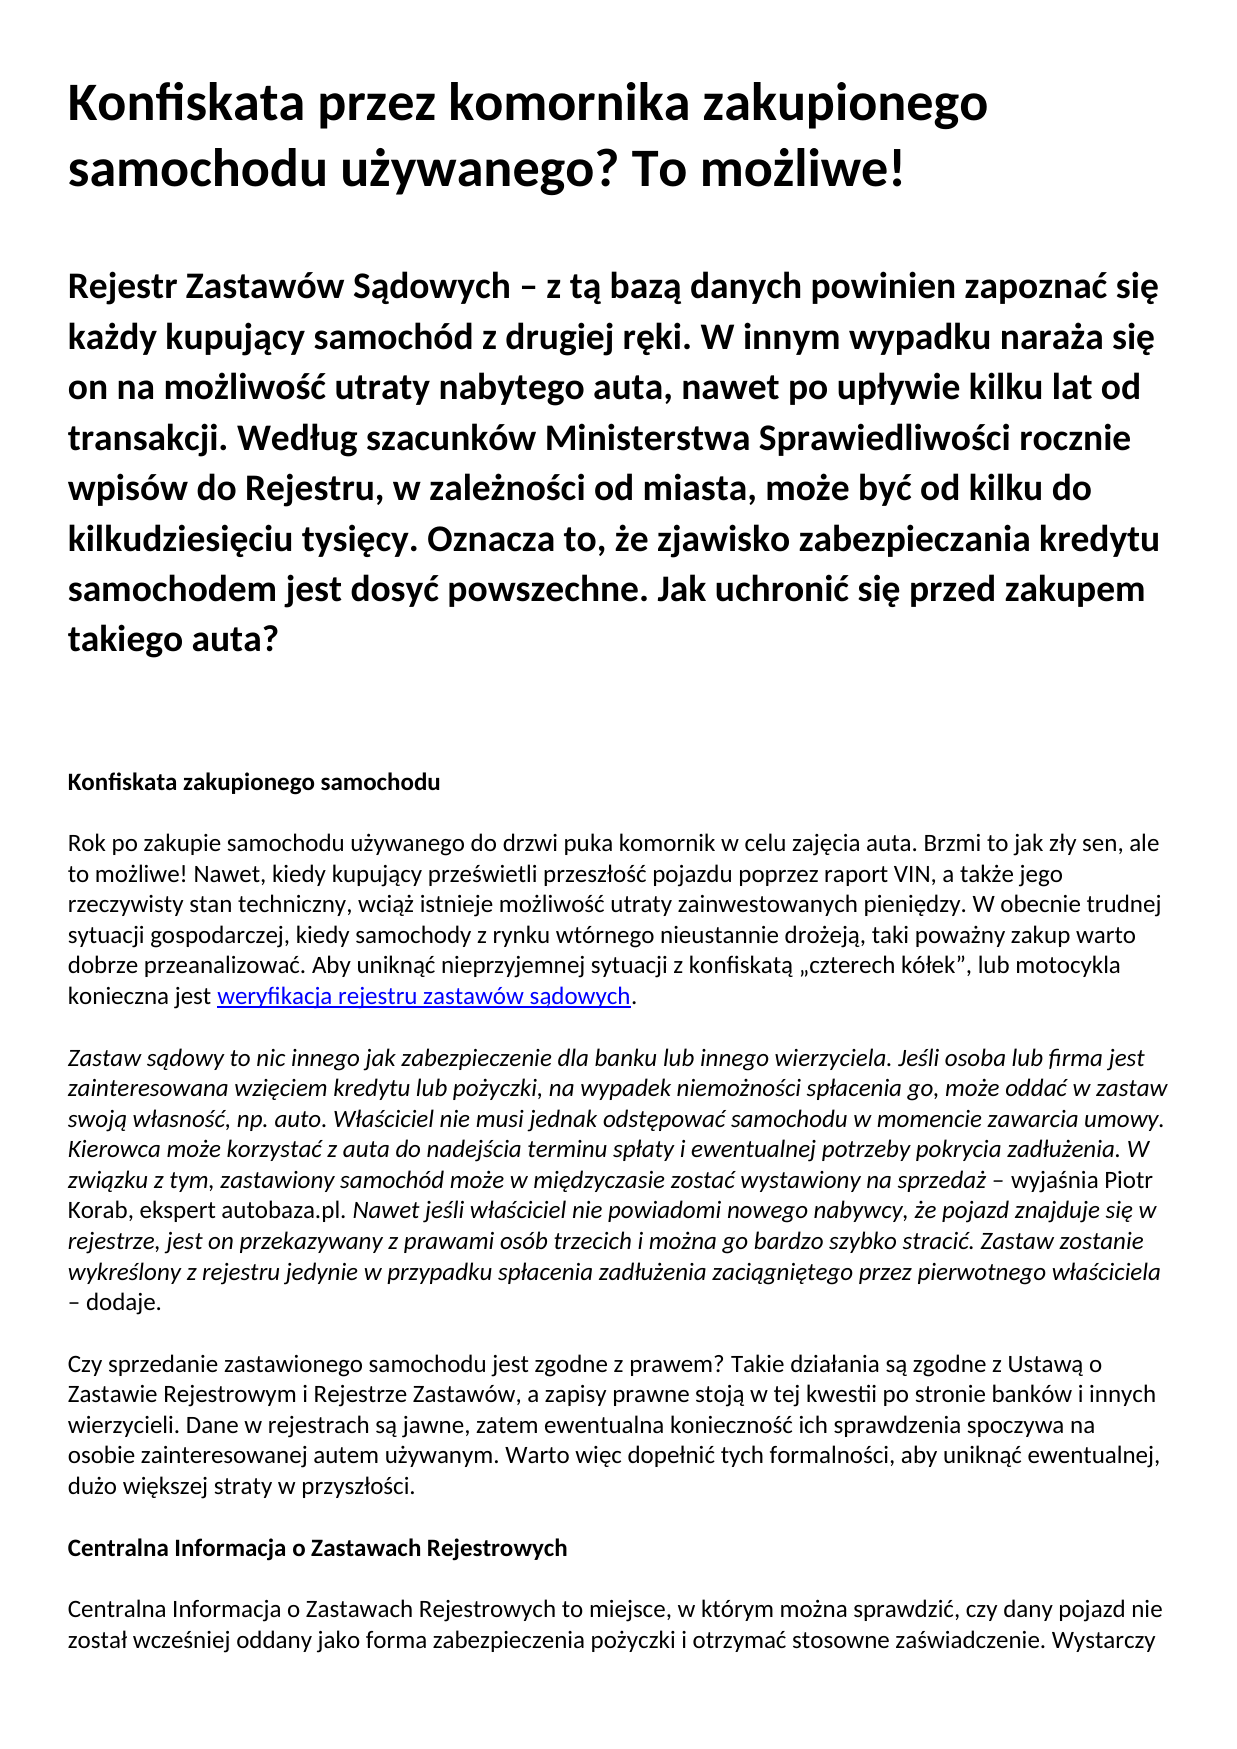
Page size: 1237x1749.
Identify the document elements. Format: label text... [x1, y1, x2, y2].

text Zastaw sądowy to nic innego jak zabezpieczenie dla banku lub innego wierzyciela. Jeśli osoba lub firma jest zainteresowana wzięciem kredytu lub pożyczki, na wypadek niemożności spłacenia go, może oddać w zastaw swoją własność, np. auto. Właściciel nie musi jednak odstępować samochodu w momencie zawarcia umowy. Kierowca może korzystać z auta do nadejścia terminu spłaty i ewentualnej potrzeby pokrycia zadłużenia. W związku z tym, zastawiony samochód może w międzyczasie zostać wystawiony na sprzedaż – wyjaśnia Piotr Korab, ekspert autobaza.pl. Nawet jeśli właściciel nie powiadomi nowego nabywcy, że pojazd znajduje się w rejestrze, jest on przekazywany z prawami osób trzecich i można go bardzo szybko stracić. Zastaw zostanie wykreślony z rejestru jedynie w przypadku spłacenia zadłużenia zaciągniętego przez pierwotnego właściciela – dodaje. [68, 1042, 1169, 1317]
text Konfiskata przez komornika zakupionego samochodu używanego? To możliwe! [68, 68, 1169, 200]
text Czy sprzedanie zastawionego samochodu jest zgodne z prawem? Takie działania są zgodne z Ustawą o Zastawie Rejestrowym i Rejestrze Zastawów, a zapisy prawne stoją w tej kwestii po stronie banków i innych wierzycieli. Dane w rejestrach są jawne, zatem ewentualna konieczność ich sprawdzenia spoczywa na osobie zainteresowanej autem używanym. Warto więc dopełnić tych formalności, aby uniknąć ewentualnej, dużo większej straty w przyszłości. [68, 1348, 1169, 1501]
text Rejestr Zastawów Sądowych – z tą bazą danych powinien zapoznać się każdy kupujący samochód z drugiej ręki. W innym wypadku naraża się on na możliwość utraty nabytego auta, nawet po upływie kilku lat od transakcji. Według szacunków Ministerstwa Sprawiedliwości rocznie wpisów do Rejestru, w zależności od miasta, może być od kilku do kilkudziesięciu tysięcy. Oznacza to, że zjawisko zabezpieczania kredytu samochodem jest dosyć powszechne. Jak uchronić się przed zakupem takiego auta? [68, 262, 1169, 661]
text Rok po zakupie samochodu używanego do drzwi puka komornik w celu zajęcia auta. Brzmi to jak zły sen, ale to możliwe! Nawet, kiedy kupujący prześwietli przeszłość pojazdu poprzez raport VIN, a także jego rzeczywisty stan techniczny, wciąż istnieje możliwość utraty zainwestowanych pieniędzy. W obecnie trudnej sytuacji gospodarczej, kiedy samochody z rynku wtórnego nieustannie drożeją, taki poważny zakup warto dobrze przeanalizować. Aby uniknąć nieprzyjemnej sytuacji z konfiskatą „czterech kółek”, lub motocykla konieczna jest weryfikacja rejestru zastawów sądowych. [68, 828, 1169, 1011]
text Centralna Informacja o Zastawach Rejestrowych [68, 1532, 1169, 1562]
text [68, 1593, 1169, 1654]
text Konfiskata zakupionego samochodu [68, 766, 1169, 796]
